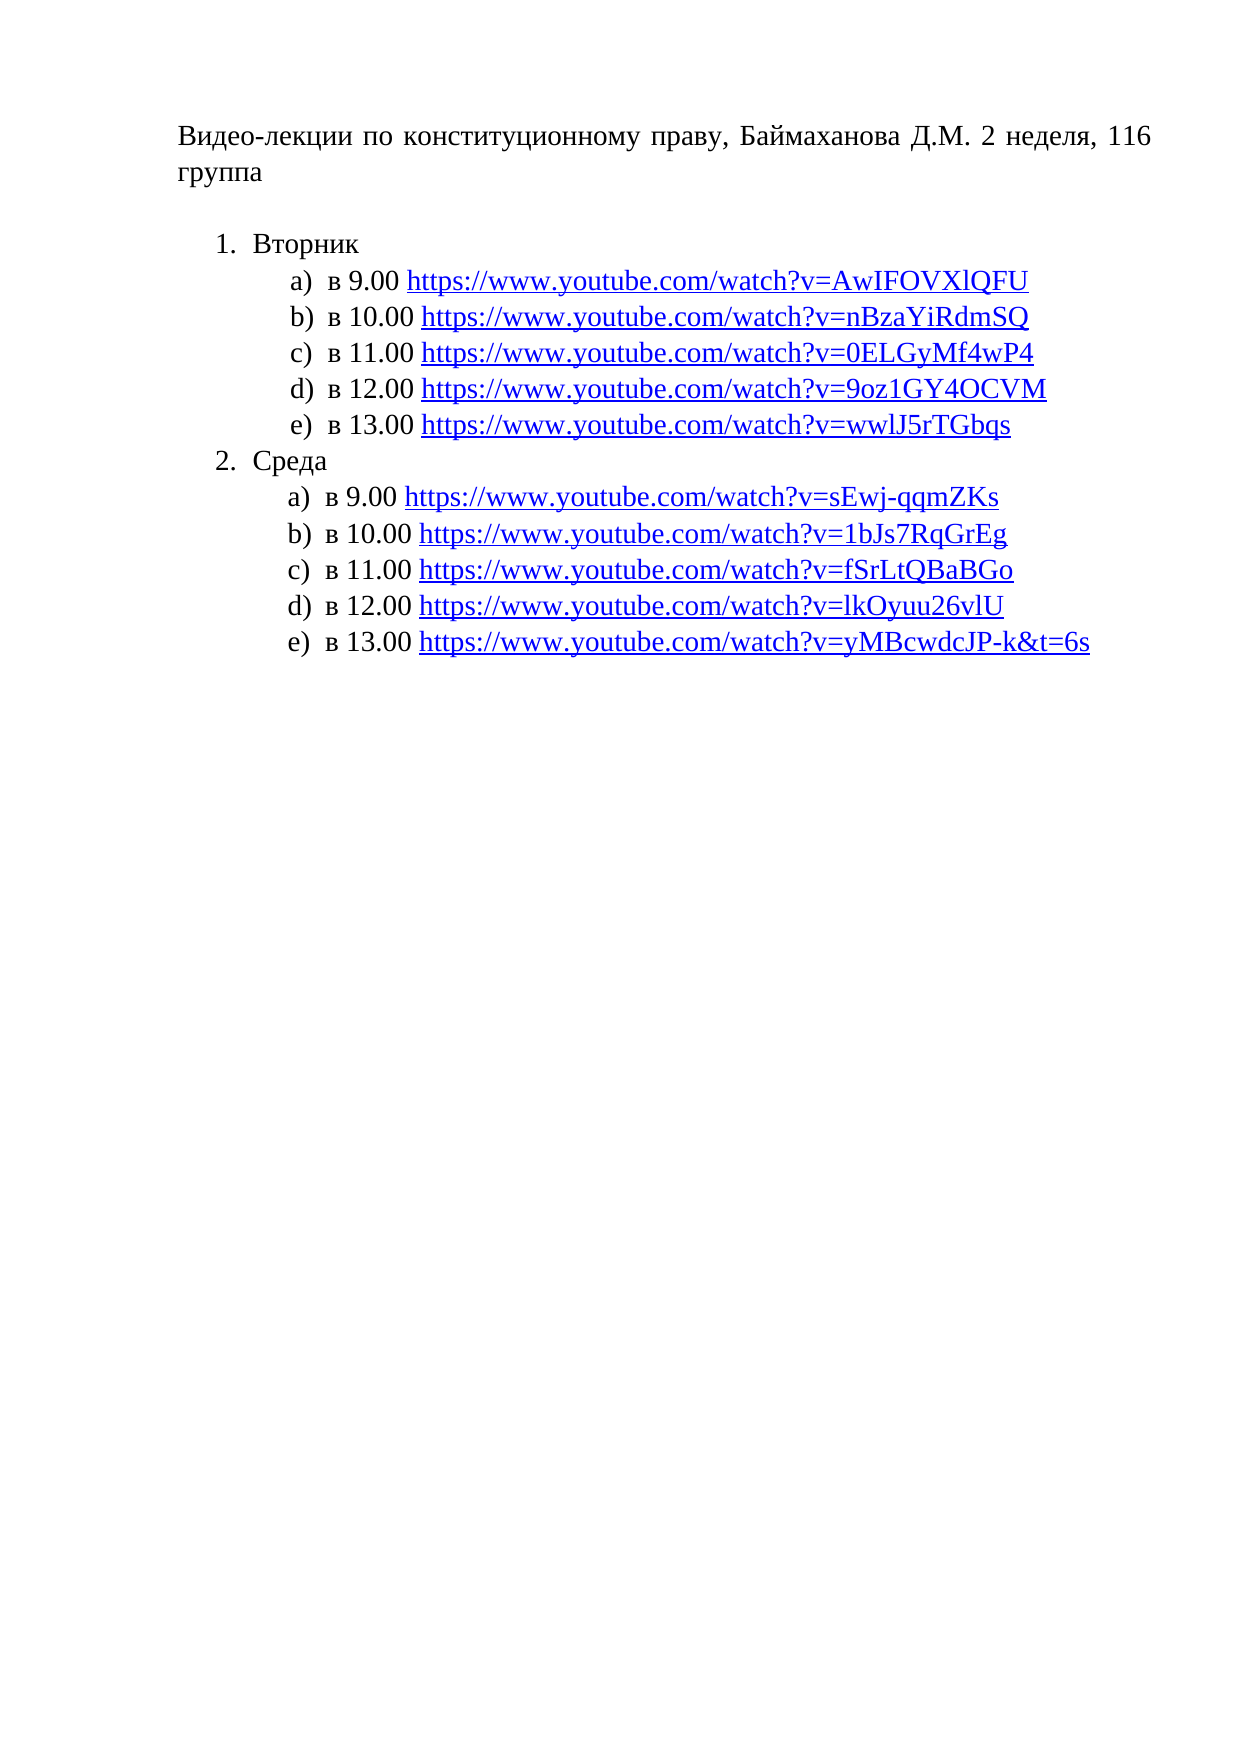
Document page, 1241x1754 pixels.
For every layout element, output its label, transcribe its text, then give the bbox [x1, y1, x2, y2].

list в 13.00 https://www.youtube.com/watch?v=wwlJ5rTGbqs [290, 407, 1152, 441]
list в 9.00 https://www.youtube.com/watch?v=AwIFOVXlQFU [290, 263, 1152, 296]
list в 10.00 https://www.youtube.com/watch?v=1bJs7RqGrEg [287, 516, 1152, 549]
list в 11.00 https://www.youtube.com/watch?v=fSrLtQBaBGo [287, 552, 1152, 585]
list Вторник [215, 227, 1152, 260]
list в 12.00 https://www.youtube.com/watch?v=lkOyuu26vlU [287, 588, 1152, 622]
list в 11.00 https://www.youtube.com/watch?v=0ELGyMf4wP4 [290, 335, 1152, 368]
list Среда [215, 443, 1152, 477]
list в 10.00 https://www.youtube.com/watch?v=nBzaYiRdmSQ [290, 299, 1152, 332]
list в 9.00 https://www.youtube.com/watch?v=sEwj-qqmZKs [287, 479, 1152, 513]
list в 12.00 https://www.youtube.com/watch?v=9oz1GY4OCVM [290, 371, 1152, 405]
text Видео-лекции по конституционному праву, Баймаханова Д.М. 2 неделя, 116 группа [177, 118, 1152, 188]
list в 13.00 https://www.youtube.com/watch?v=yMBcwdcJP-k&t=6s [287, 624, 1152, 658]
